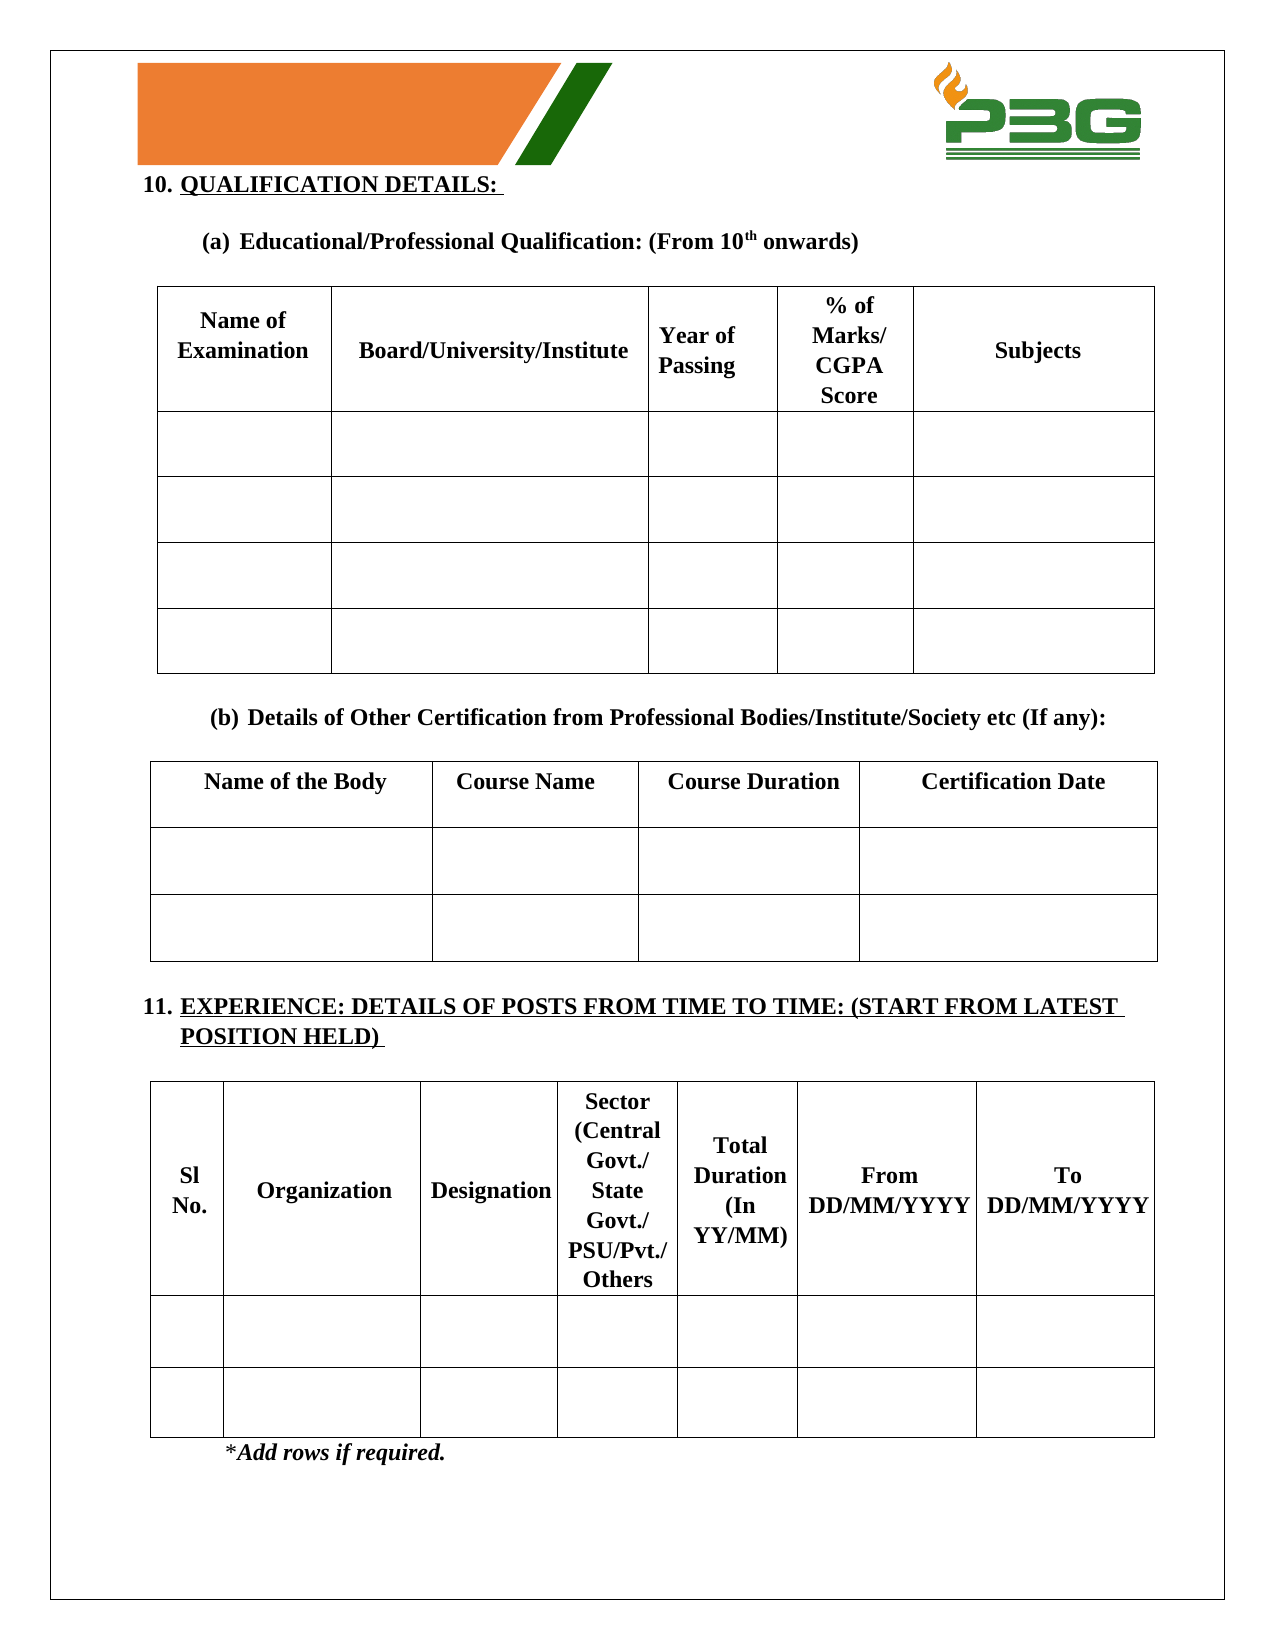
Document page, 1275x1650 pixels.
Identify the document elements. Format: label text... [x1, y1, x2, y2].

table_cell [778, 477, 913, 542]
table_cell [421, 1368, 557, 1437]
table_cell [748, 412, 777, 476]
table_cell [151, 1368, 223, 1437]
table_cell [158, 477, 331, 542]
table_cell [151, 1296, 223, 1367]
list Educational/Professional Qualification: (From 10th onwards) [202, 227, 1150, 254]
table_cell [914, 412, 1154, 476]
table_cell [649, 477, 748, 542]
table_cell [914, 477, 1154, 542]
table_cell [649, 609, 748, 673]
table_cell [748, 543, 777, 607]
table_cell [224, 1368, 420, 1437]
table_cell [433, 895, 638, 961]
table_cell [778, 543, 913, 607]
table_header Sector (Central Govt./ State Govt./ PSU/Pvt./ Others [558, 1082, 677, 1295]
table_header Course Duration [639, 762, 859, 827]
table_header Certification Date [860, 762, 1157, 827]
table_header % of Marks/ CGPA Score [778, 287, 913, 411]
list QUALIFICATION DETAILS: [143, 170, 1150, 198]
table_cell [649, 412, 748, 476]
table_cell [778, 609, 913, 673]
table_cell [914, 543, 1154, 607]
table_cell [977, 1368, 1154, 1437]
table_cell [860, 828, 1157, 894]
table_cell [558, 1296, 677, 1367]
table_cell [332, 412, 648, 476]
table_header Designation [421, 1082, 557, 1295]
table_cell [678, 1368, 797, 1437]
table_cell [748, 609, 777, 673]
table_cell [332, 609, 648, 673]
list Details of Other Certification from Professional Bodies/Institute/Society etc (If any): [210, 703, 1150, 731]
table_cell [151, 828, 432, 894]
table_cell [678, 1296, 797, 1367]
table_cell [639, 895, 859, 961]
table_cell [748, 477, 777, 542]
text *Add rows if required. [195, 1438, 1150, 1465]
table_header Year of Passing [649, 287, 748, 411]
table_header Total Duration (In YY/MM) [678, 1082, 797, 1295]
table_cell [639, 828, 859, 894]
table_header Board/University/Institute [332, 287, 648, 411]
table_header Name of the Body [151, 762, 432, 827]
table_header To DD/MM/YYYY [977, 1082, 1154, 1295]
table_cell [798, 1296, 976, 1367]
picture [926, 53, 1148, 170]
table_cell [914, 609, 1154, 673]
list EXPERIENCE: DETAILS OF POSTS FROM TIME TO TIME: (START FROM LATEST POSITION HELD) [143, 992, 1150, 1049]
table_cell [977, 1296, 1154, 1367]
table_header Name of Examination [158, 287, 331, 411]
table_header Organization [224, 1082, 420, 1295]
table_cell [649, 543, 748, 607]
table_header Subjects [914, 287, 1154, 411]
table_cell [332, 543, 648, 607]
table_cell [224, 1296, 420, 1367]
table_cell [158, 609, 331, 673]
table_cell [860, 895, 1157, 961]
table_cell [558, 1368, 677, 1437]
table_header From DD/MM/YYYY [798, 1082, 976, 1295]
table_header [748, 287, 777, 411]
table_cell [158, 543, 331, 607]
table_cell [778, 412, 913, 476]
table_header Course Name [433, 762, 638, 827]
table_cell [151, 895, 432, 961]
table_cell [421, 1296, 557, 1367]
table_cell [433, 828, 638, 894]
table_header Sl No. [151, 1082, 223, 1295]
table_cell [332, 477, 648, 542]
table_cell [798, 1368, 976, 1437]
table_cell [158, 412, 331, 476]
